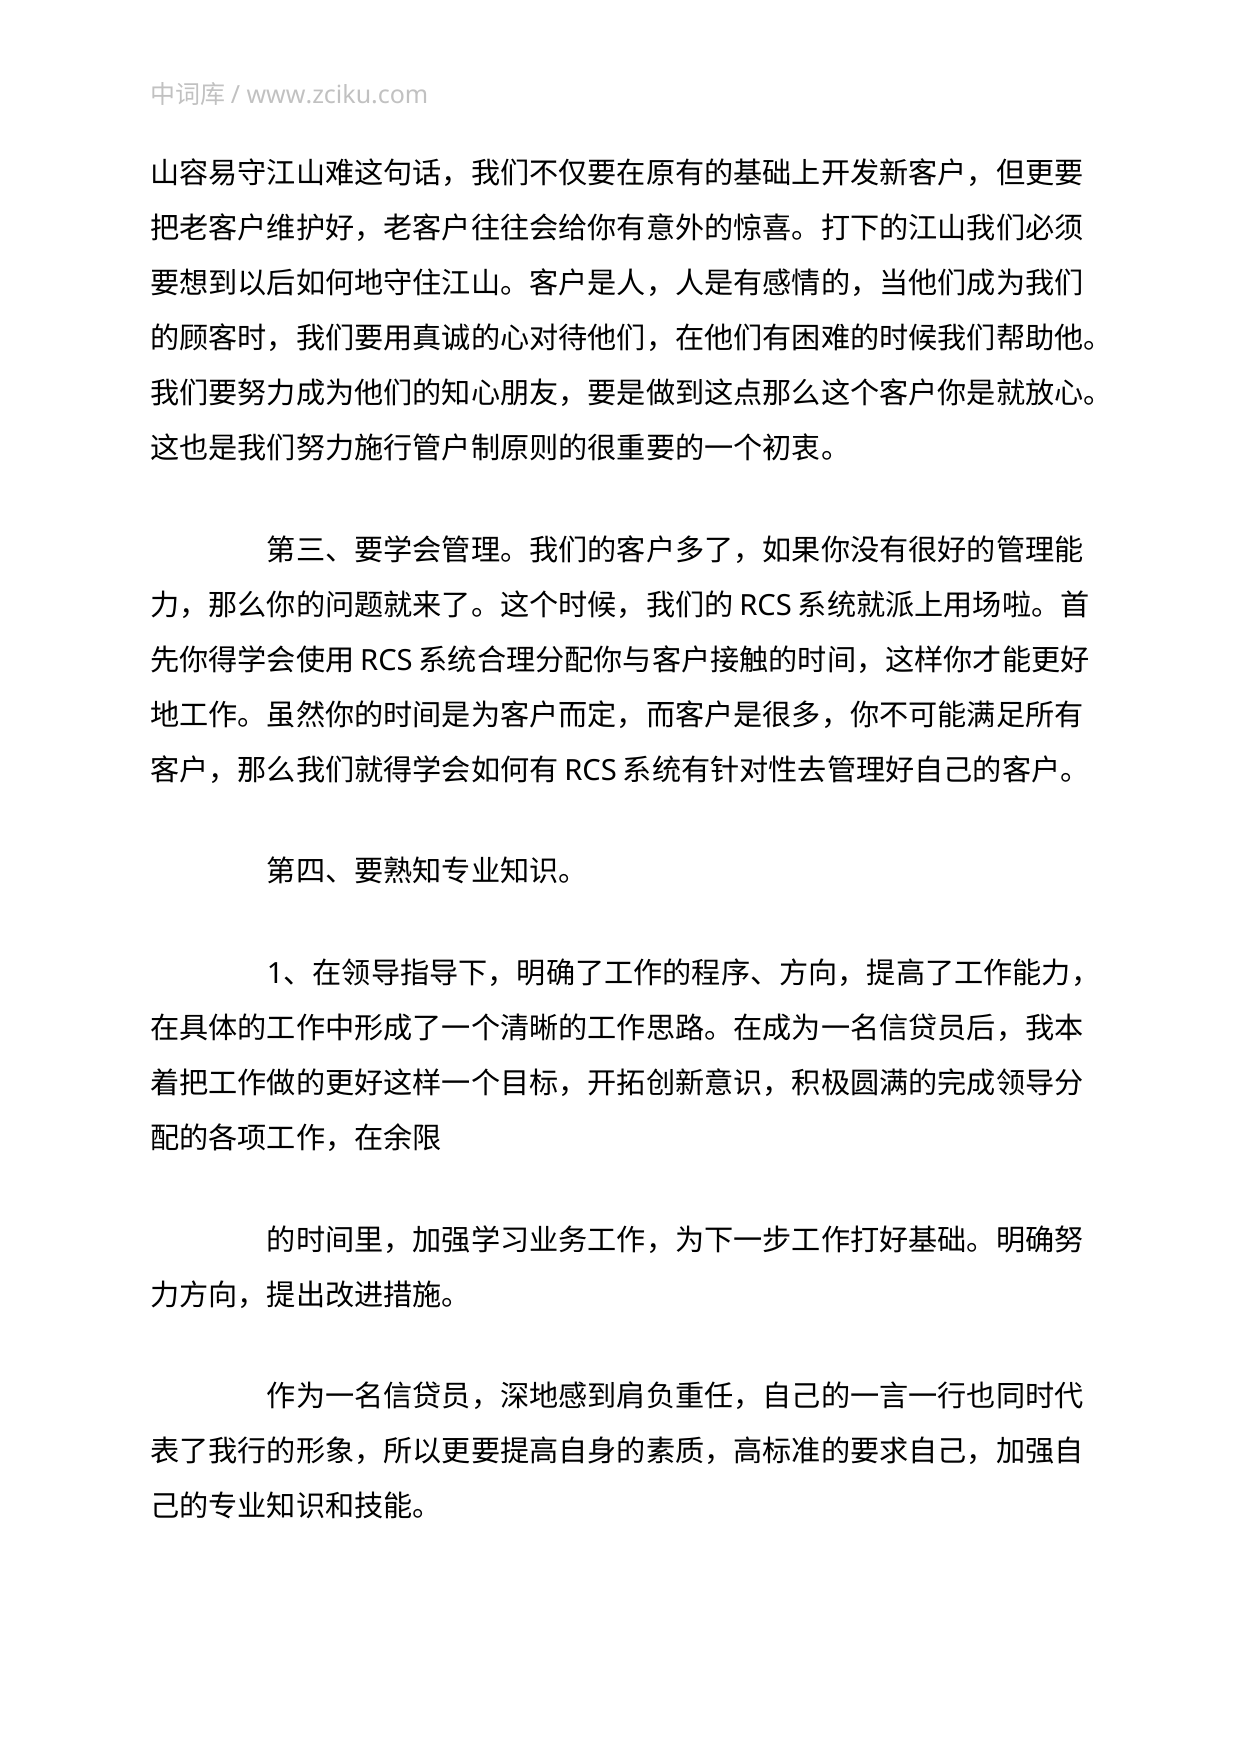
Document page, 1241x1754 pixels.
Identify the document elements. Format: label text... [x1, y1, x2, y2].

text 1、在领导指导下，明确了工作的程序、方向，提高了工作能力，在具体的工作中形成了一个清晰的工作思路。在成为一名信贷员后，我本着把工作做的更好这样一个目标，开拓创新意识，积极圆满的完成领导分配的各项工作，在余限 [150, 950, 1090, 1157]
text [150, 150, 1090, 467]
text 第三、要学会管理。我们的客户多了，如果你没有很好的管理能力，那么你的问题就来了。这个时候，我们的RCS系统就派上用场啦。首先你得学会使用RCS系统合理分配你与客户接触的时间，这样你才能更好地工作。虽然你的时间是为客户而定，而客户是很多，你不可能满足所有客户，那么我们就得学会如何有RCS系统有针对性去管理好自己的客户。 [150, 526, 1090, 788]
text 第四、要熟知专业知识。 [150, 848, 1090, 890]
text 的时间里，加强学习业务工作，为下一步工作打好基础。明确努力方向，提出改进措施。 [150, 1216, 1090, 1313]
text 作为一名信贷员，深地感到肩负重任，自己的一言一行也同时代表了我行的形象，所以更要提高自身的素质，高标准的要求自己，加强自己的专业知识和技能。 [150, 1373, 1090, 1525]
